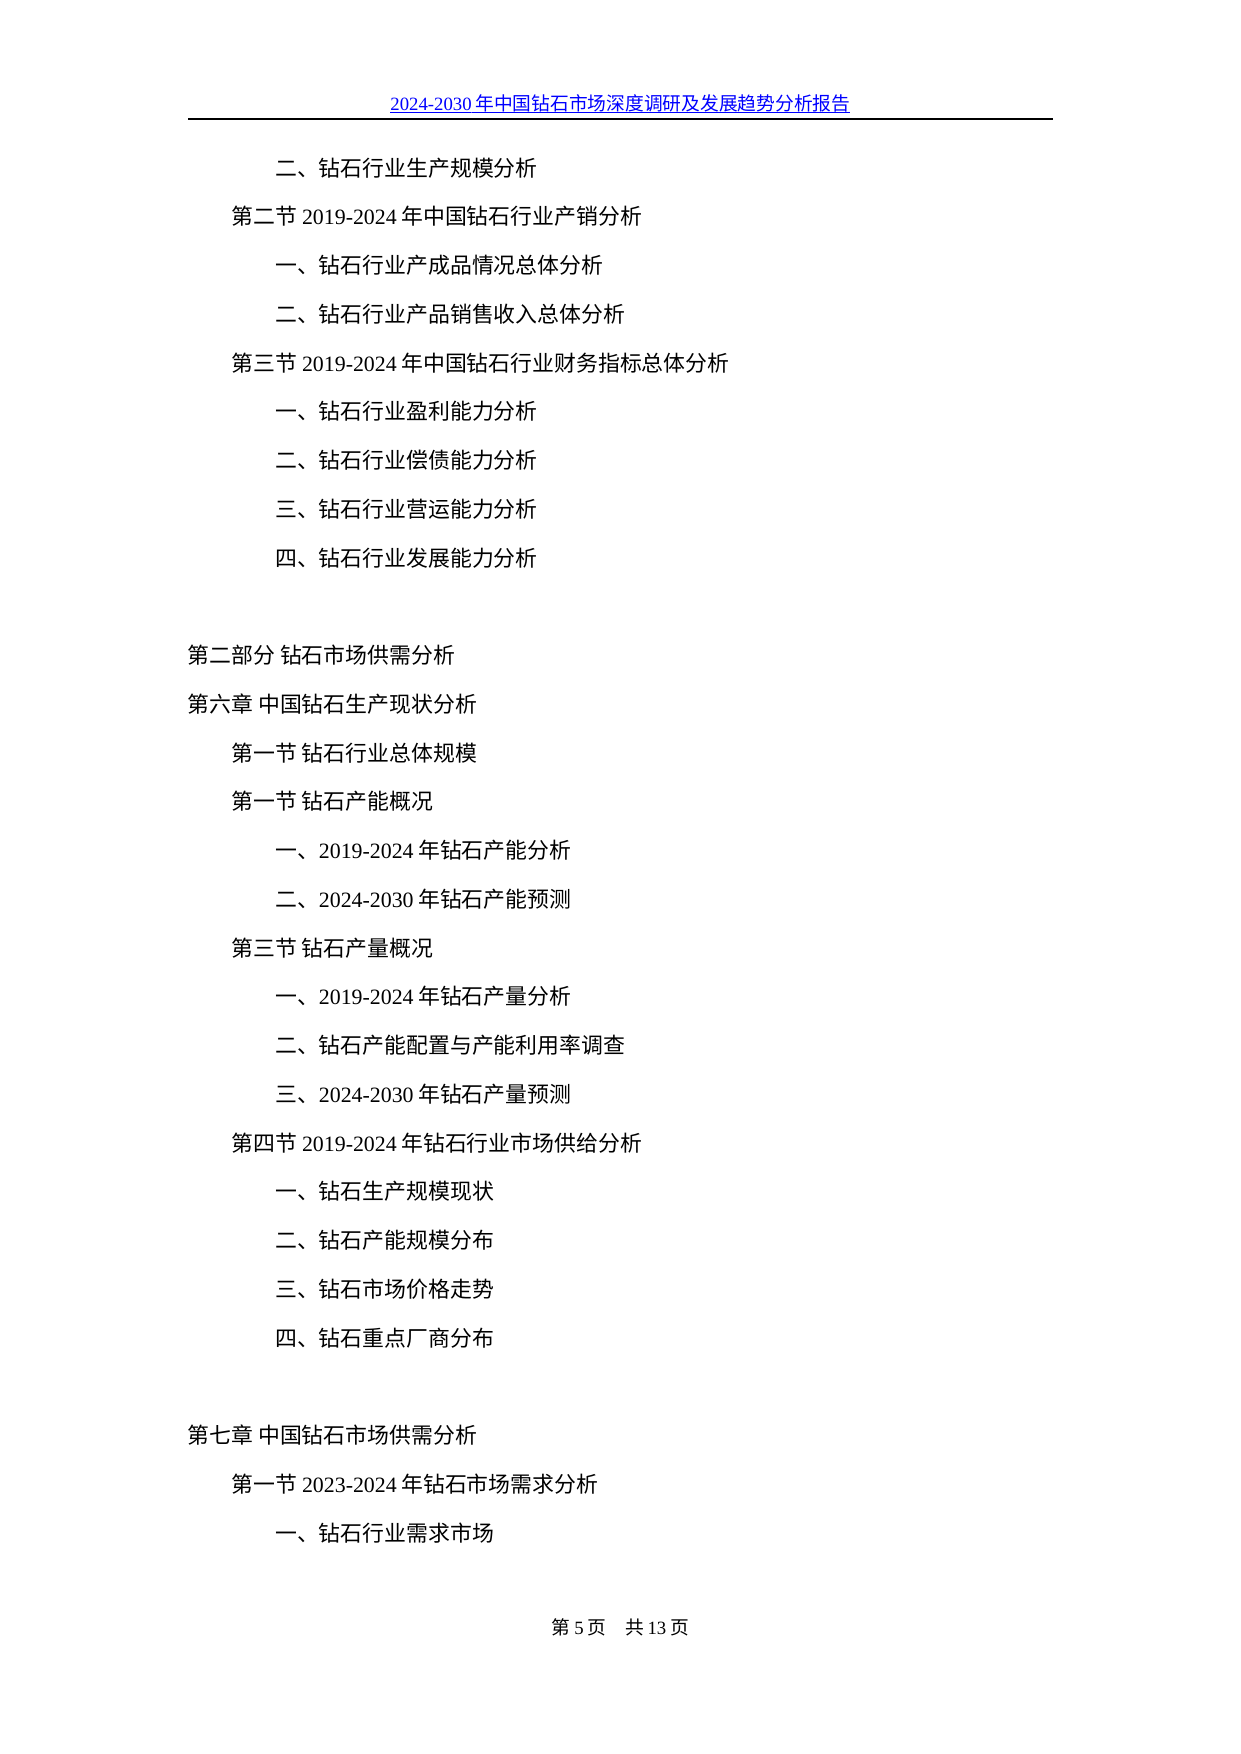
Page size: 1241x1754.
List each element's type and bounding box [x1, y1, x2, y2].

text [187, 150, 1053, 1548]
